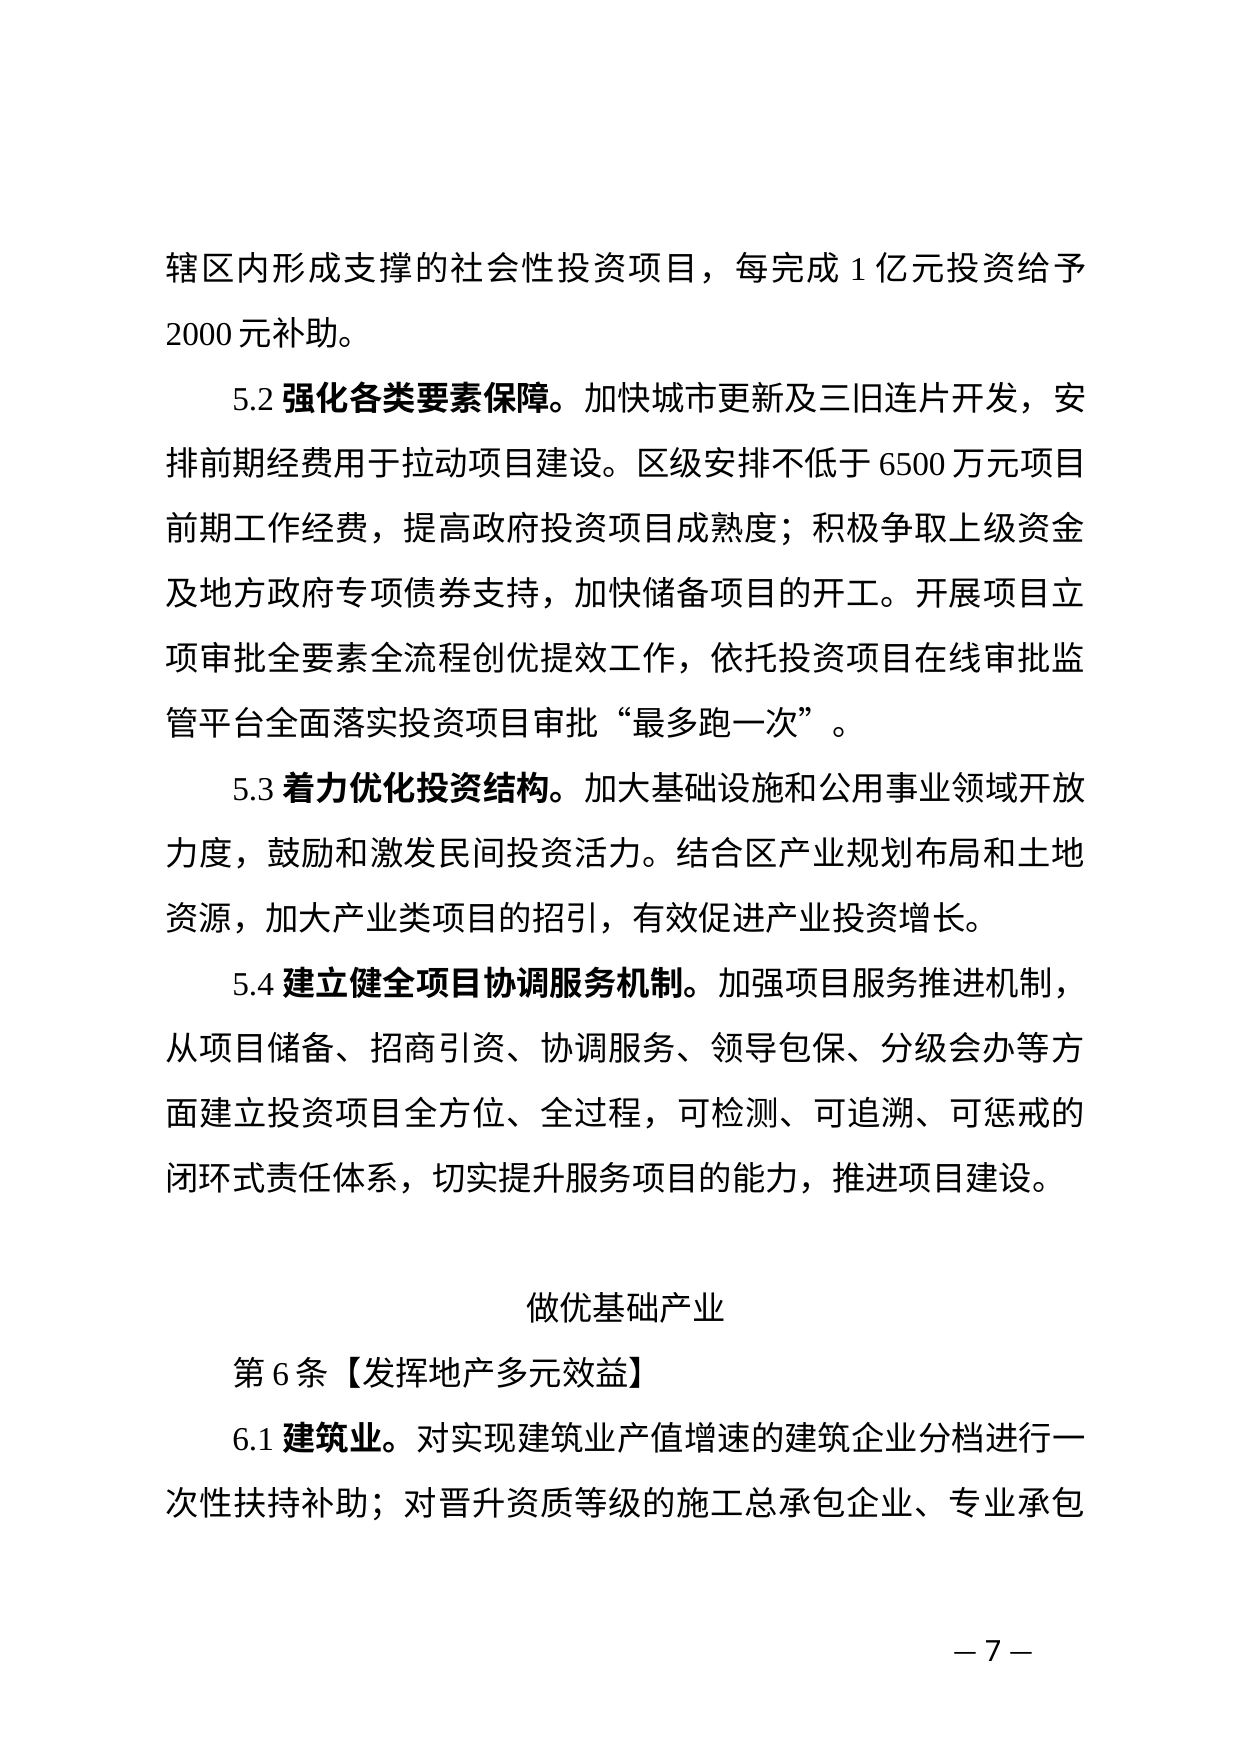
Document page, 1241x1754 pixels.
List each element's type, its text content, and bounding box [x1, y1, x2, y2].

text 第6条【发挥地产多元效益】 [165, 1338, 1087, 1403]
text 5.3 着力优化投资结构。加大基础设施和公用事业领域开放力度，鼓励和激发民间投资活力。结合区产业规划布局和土地资源，加大产业类项目的招引，有效促进产业投资增长。 [165, 753, 1087, 948]
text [165, 233, 1087, 363]
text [165, 1403, 1087, 1533]
text 做优基础产业 [165, 1273, 1087, 1338]
text 5.4 建立健全项目协调服务机制。加强项目服务推进机制，从项目储备、招商引资、协调服务、领导包保、分级会办等方面建立投资项目全方位、全过程，可检测、可追溯、可惩戒的闭环式责任体系，切实提升服务项目的能力，推进项目建设。 [165, 948, 1087, 1208]
text 5.2 强化各类要素保障。加快城市更新及三旧连片开发，安排前期经费用于拉动项目建设。区级安排不低于6500万元项目前期工作经费，提高政府投资项目成熟度；积极争取上级资金及地方政府专项债券支持，加快储备项目的开工。开展项目立项审批全要素全流程创优提效工作，依托投资项目在线审批监管平台全面落实投资项目审批“最多跑一次”。 [165, 363, 1087, 753]
